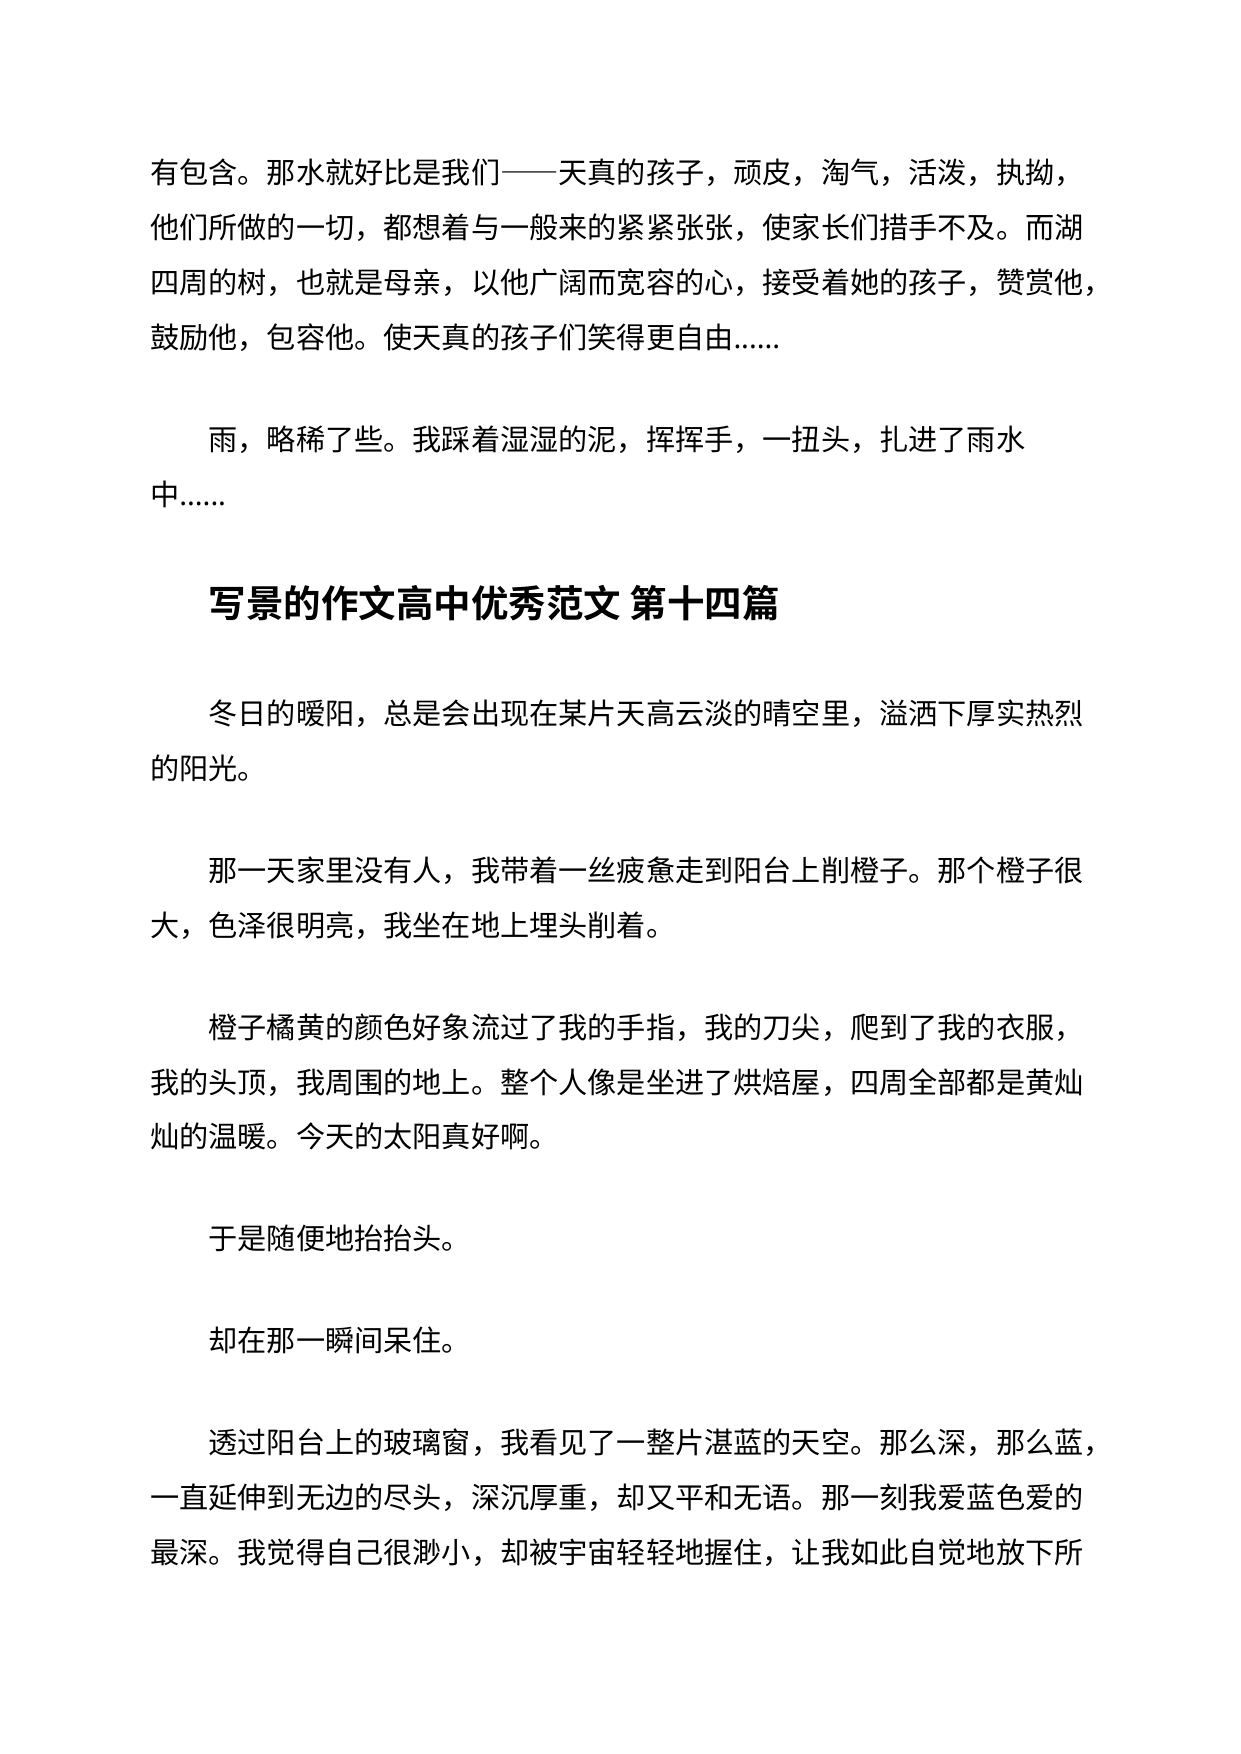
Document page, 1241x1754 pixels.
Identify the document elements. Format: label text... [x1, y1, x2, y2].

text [150, 1419, 1090, 1571]
text 于是随便地抬抬头。 [150, 1216, 1090, 1258]
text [150, 150, 1090, 357]
text 橙子橘黄的颜色好象流过了我的手指，我的刀尖，爬到了我的衣服，我的头顶，我周围的地上。整个人像是坐进了烘焙屋，四周全部都是黄灿灿的温暖。今天的太阳真好啊。 [150, 1004, 1090, 1156]
text 那一天家里没有人，我带着一丝疲惫走到阳台上削橙子。那个橙子很大，色泽很明亮，我坐在地上埋头削着。 [150, 848, 1090, 945]
text 雨，略稀了些。我踩着湿湿的泥，挥挥手，一扭头，扎进了雨水中...... [150, 417, 1090, 514]
text 却在那一瞬间呆住。 [150, 1318, 1090, 1360]
text 冬日的暧阳，总是会出现在某片天高云淡的晴空里，溢洒下厚实热烈的阳光。 [150, 691, 1090, 788]
text 写景的作文高中优秀范文 第十四篇 [150, 573, 1090, 628]
